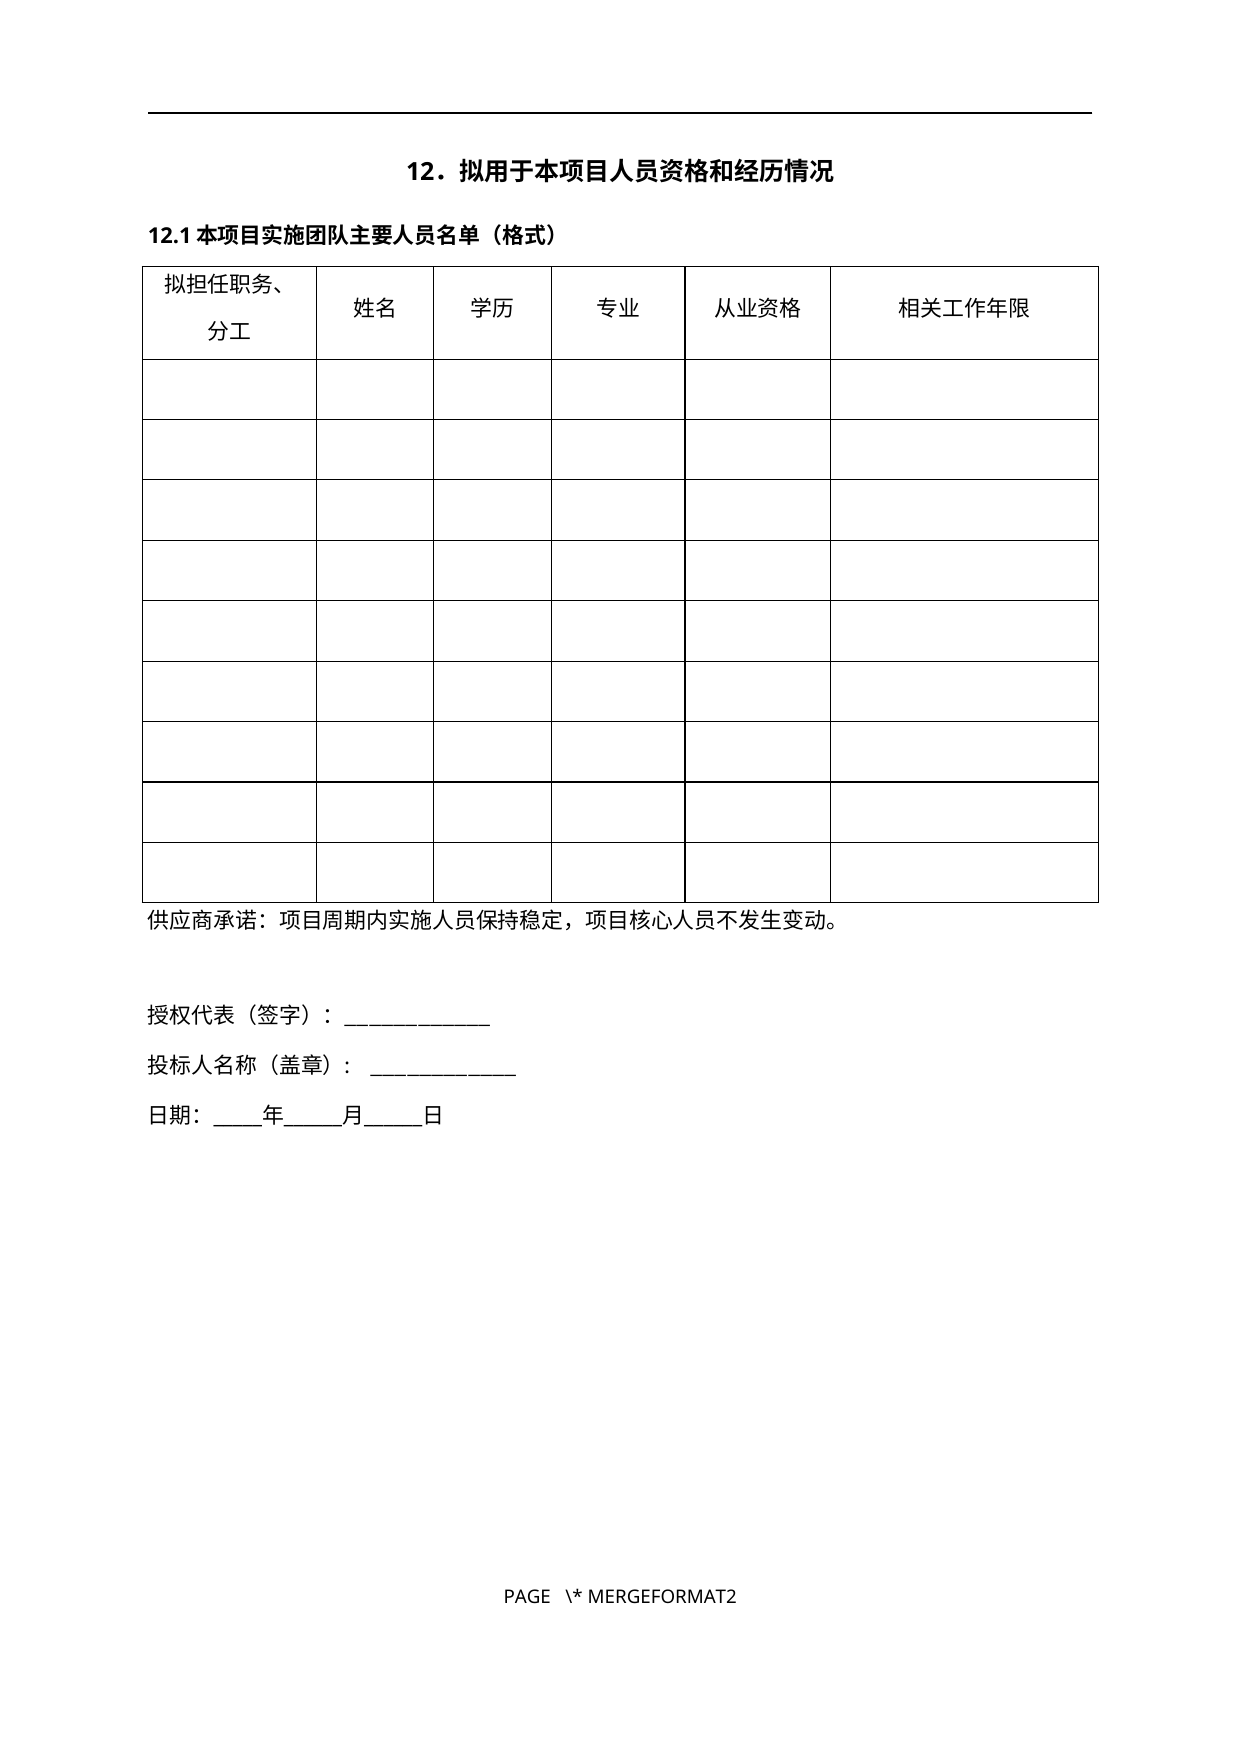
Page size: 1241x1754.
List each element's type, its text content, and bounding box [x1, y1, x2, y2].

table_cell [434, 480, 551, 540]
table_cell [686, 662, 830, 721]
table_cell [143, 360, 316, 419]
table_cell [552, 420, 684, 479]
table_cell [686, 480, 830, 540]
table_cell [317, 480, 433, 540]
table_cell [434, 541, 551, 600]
text 供应商承诺：项目周期内实施人员保持稳定，项目核心人员不发生变动。 [148, 903, 1092, 935]
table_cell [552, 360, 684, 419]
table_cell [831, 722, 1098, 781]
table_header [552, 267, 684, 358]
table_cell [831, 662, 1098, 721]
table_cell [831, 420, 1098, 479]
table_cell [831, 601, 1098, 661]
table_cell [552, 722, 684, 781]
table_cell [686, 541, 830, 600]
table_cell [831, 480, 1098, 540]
text 授权代表（签字）：____________ [148, 998, 1092, 1030]
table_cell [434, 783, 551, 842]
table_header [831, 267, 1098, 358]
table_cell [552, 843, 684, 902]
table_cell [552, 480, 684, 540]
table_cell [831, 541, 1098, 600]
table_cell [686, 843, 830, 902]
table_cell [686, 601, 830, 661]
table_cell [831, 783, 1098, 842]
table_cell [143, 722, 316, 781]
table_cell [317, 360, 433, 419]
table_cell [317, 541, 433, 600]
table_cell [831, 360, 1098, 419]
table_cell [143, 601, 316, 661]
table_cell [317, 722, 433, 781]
text 12.1本项目实施团队主要人员名单（格式） [148, 218, 1092, 250]
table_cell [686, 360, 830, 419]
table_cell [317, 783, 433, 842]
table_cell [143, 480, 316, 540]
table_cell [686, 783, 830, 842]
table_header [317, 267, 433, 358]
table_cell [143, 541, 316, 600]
text 投标人名称（盖章）: ____________ [148, 1048, 1092, 1080]
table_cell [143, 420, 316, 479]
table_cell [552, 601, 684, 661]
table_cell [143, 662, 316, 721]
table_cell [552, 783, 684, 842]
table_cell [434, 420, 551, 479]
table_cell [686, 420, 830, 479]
text 日期：_____年______月______日 [148, 1098, 1092, 1130]
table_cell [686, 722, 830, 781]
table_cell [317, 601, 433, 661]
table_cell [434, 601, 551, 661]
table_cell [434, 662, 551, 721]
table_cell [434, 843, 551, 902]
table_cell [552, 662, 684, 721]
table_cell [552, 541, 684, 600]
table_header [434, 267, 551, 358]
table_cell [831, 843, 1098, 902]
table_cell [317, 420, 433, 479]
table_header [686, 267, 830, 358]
subtitle 12．拟用于本项目人员资格和经历情况 [148, 151, 1092, 188]
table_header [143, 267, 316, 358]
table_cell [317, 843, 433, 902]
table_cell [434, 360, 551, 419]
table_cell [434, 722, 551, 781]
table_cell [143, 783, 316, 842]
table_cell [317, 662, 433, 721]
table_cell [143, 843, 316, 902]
